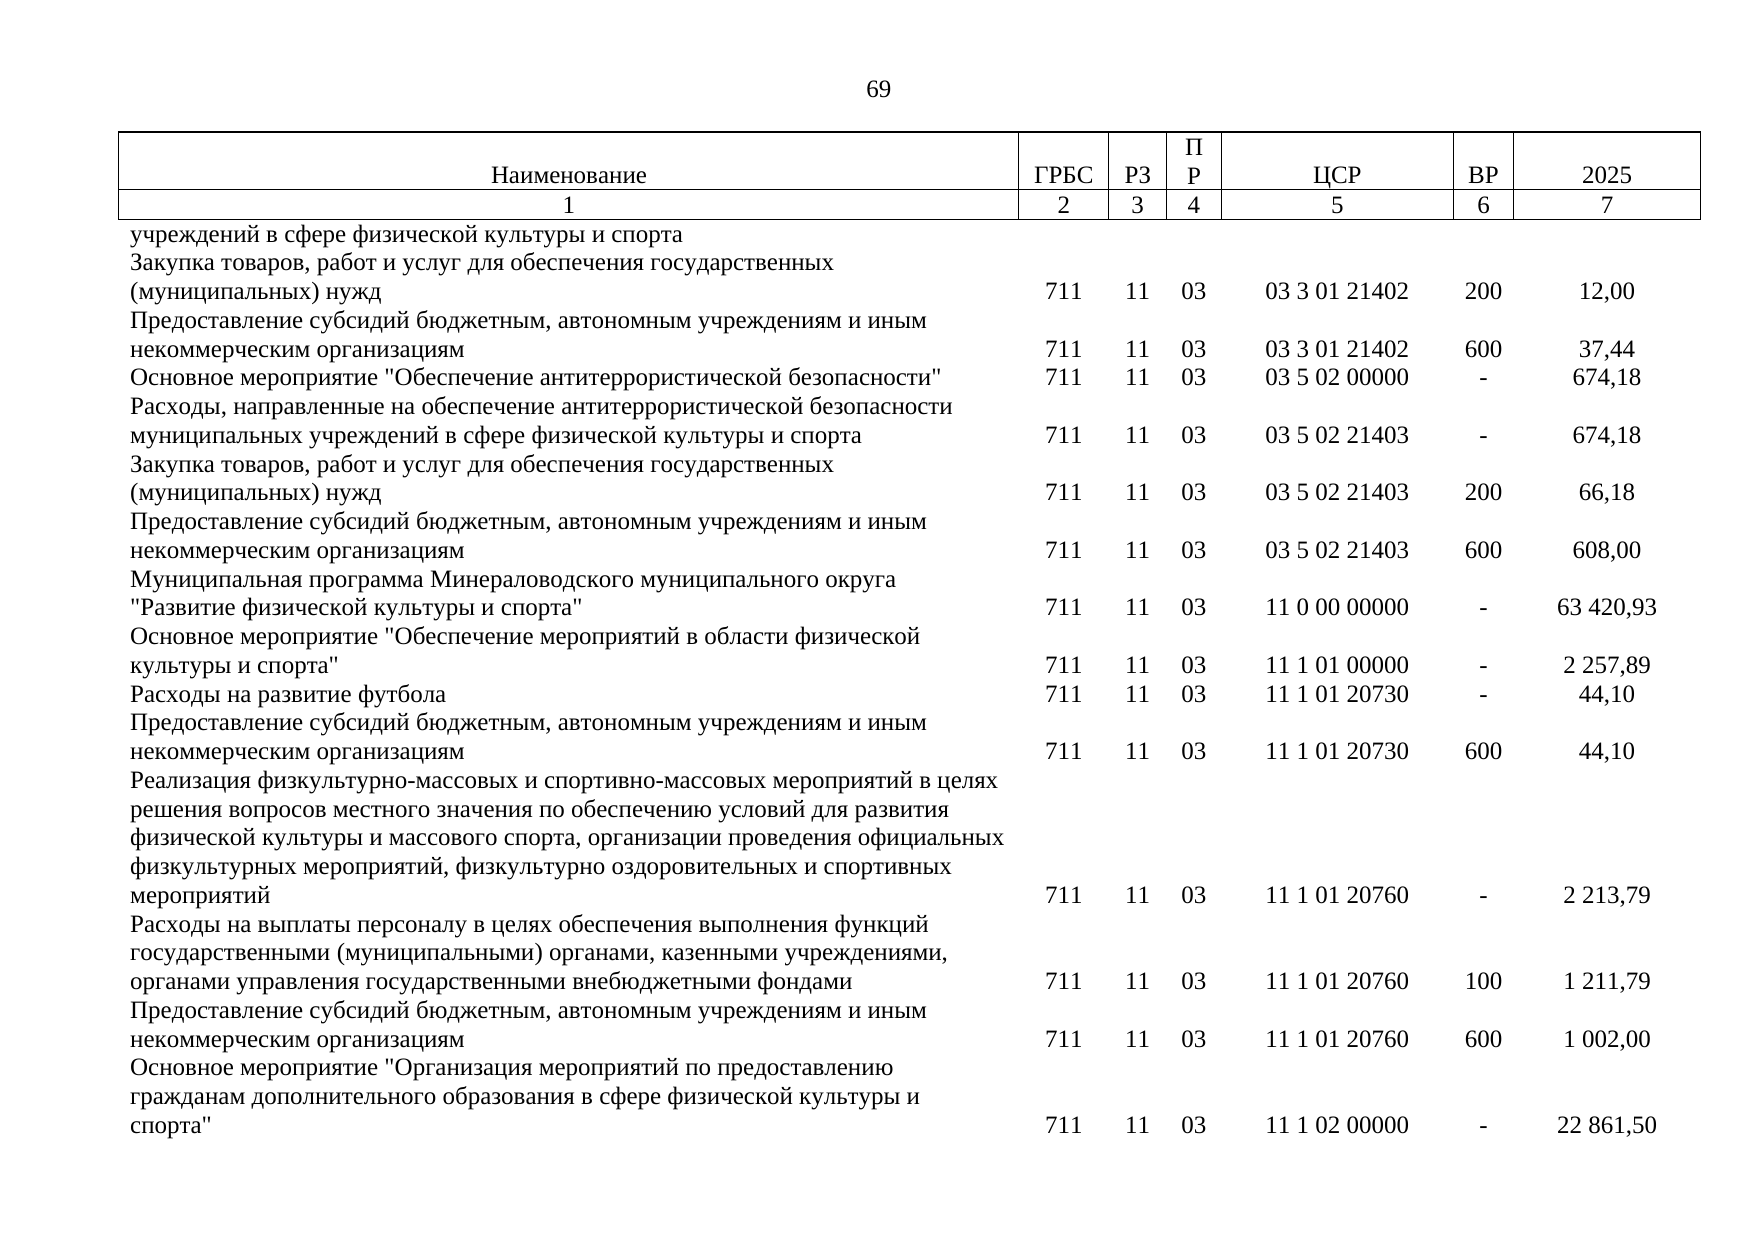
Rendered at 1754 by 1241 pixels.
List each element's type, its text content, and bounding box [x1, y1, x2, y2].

table_header ПР [1167, 133, 1221, 189]
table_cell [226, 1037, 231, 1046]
table_cell 4 [1167, 190, 1221, 219]
table_cell 2 [1019, 190, 1108, 219]
table_cell 6 [1454, 190, 1513, 219]
table_header 2025 [1514, 133, 1700, 189]
table_header Наименование [119, 133, 1018, 189]
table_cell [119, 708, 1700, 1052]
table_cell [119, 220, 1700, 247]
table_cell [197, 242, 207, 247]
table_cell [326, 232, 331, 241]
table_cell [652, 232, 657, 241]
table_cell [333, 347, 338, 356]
table_header РЗ [1109, 133, 1166, 189]
table_cell 5 [1222, 190, 1453, 219]
table_cell 3 [1109, 190, 1166, 219]
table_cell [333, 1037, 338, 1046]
table_cell 7 [1514, 190, 1700, 219]
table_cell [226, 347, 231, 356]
table_header ЦСР [1222, 133, 1453, 189]
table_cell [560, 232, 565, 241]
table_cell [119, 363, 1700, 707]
table_header ВР [1454, 133, 1513, 189]
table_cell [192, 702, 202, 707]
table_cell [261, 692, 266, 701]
table_cell 1 [119, 190, 1018, 219]
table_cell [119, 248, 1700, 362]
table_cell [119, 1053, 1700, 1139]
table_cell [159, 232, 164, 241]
table_header ГРБС [1019, 133, 1108, 189]
